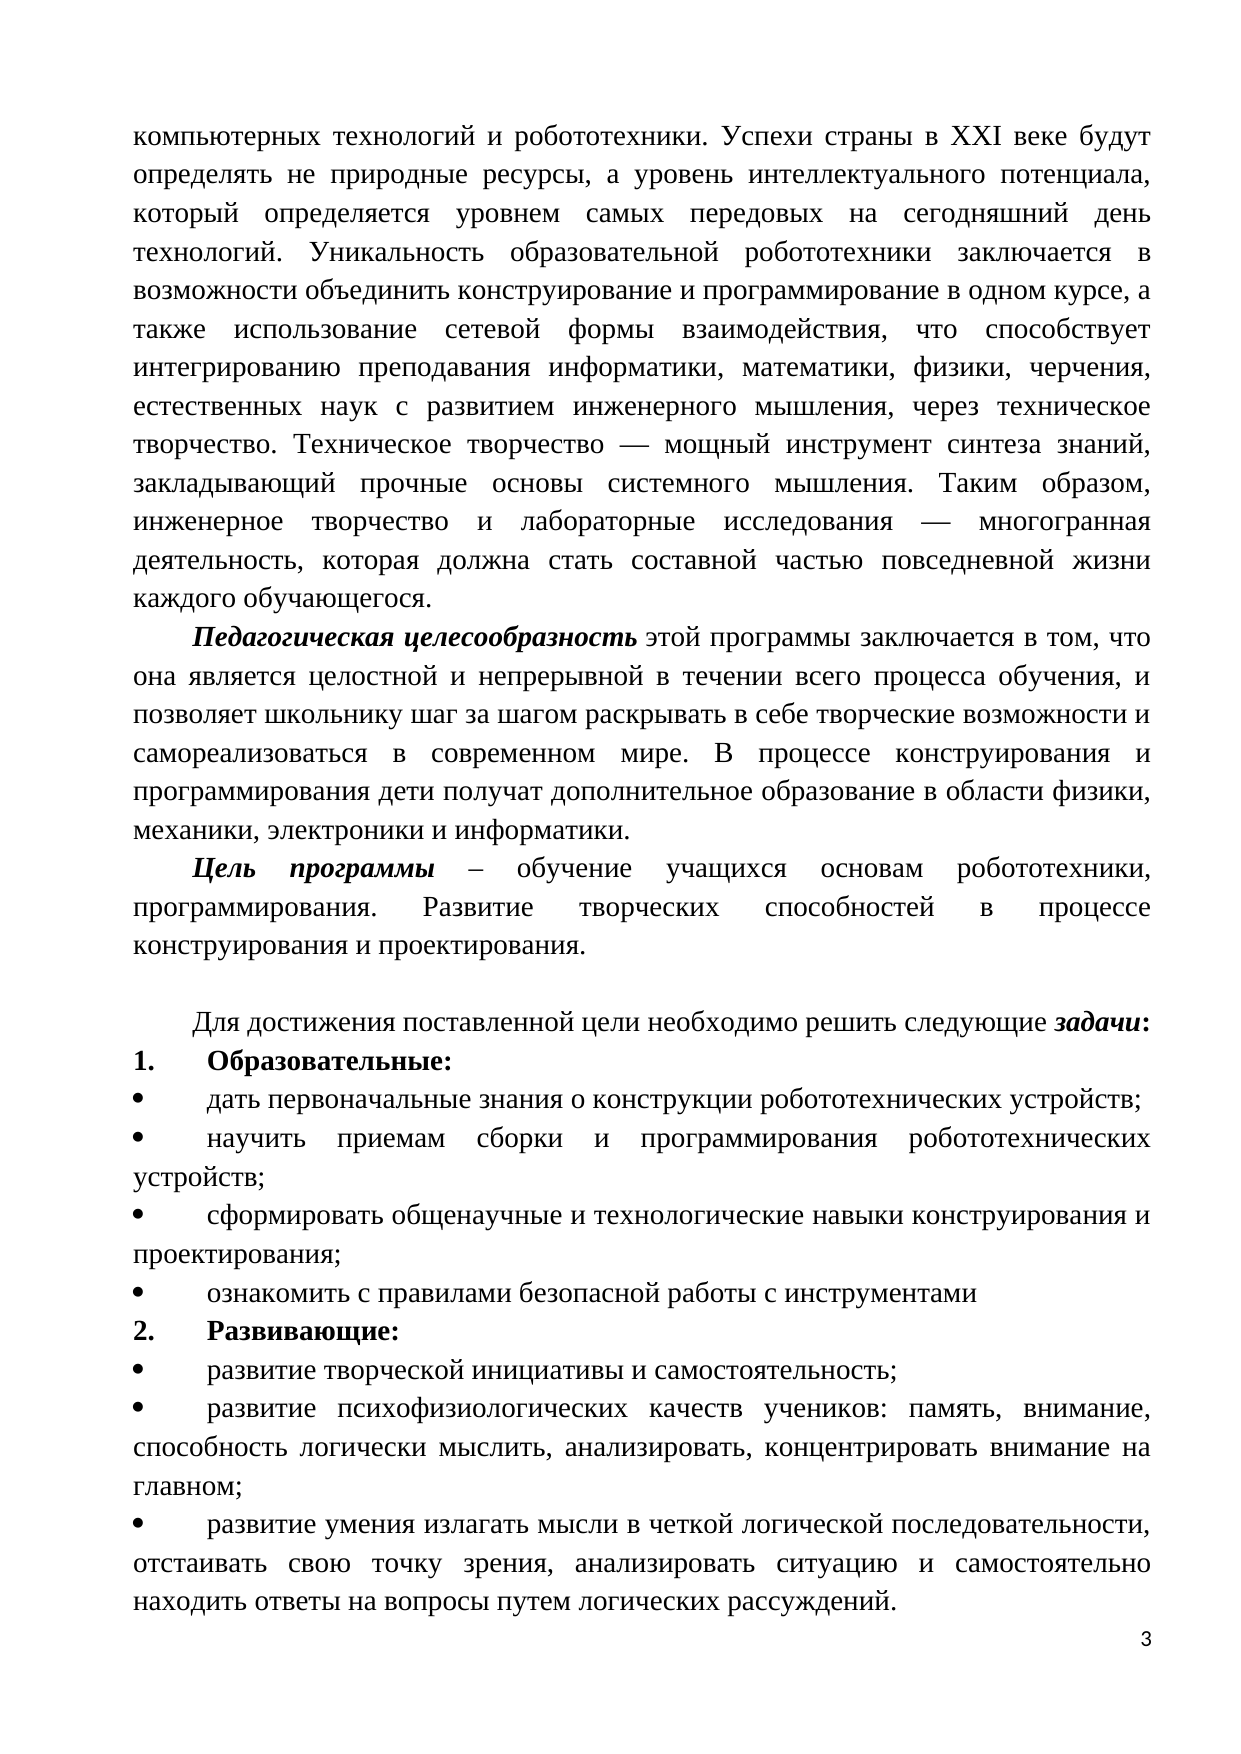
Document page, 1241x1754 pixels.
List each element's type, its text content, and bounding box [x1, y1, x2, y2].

list развитие творческой инициативы и самостоятельность; [133, 1352, 1152, 1386]
text Цель программы – обучение учащихся основам робототехники, программирования. Развитие творческих способностей в процессе конструирования и проектирования. [133, 850, 1152, 961]
list дать первоначальные знания о конструкции робототехнических устройств; [133, 1082, 1152, 1115]
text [133, 118, 1152, 614]
list научить приемам сборки и программирования робототехнических устройств; [133, 1120, 1152, 1192]
list сформировать общенаучные и технологические навыки конструирования и проектирования; [133, 1197, 1152, 1270]
list развитие психофизиологических качеств учеников: память, внимание, способность логически мыслить, анализировать, концентрировать внимание на главном; [133, 1391, 1152, 1501]
list ознакомить с правилами безопасной работы с инструментами [133, 1275, 1152, 1308]
text Педагогическая целесообразность этой программы заключается в том, что она является целостной и непрерывной в течении всего процесса обучения, и позволяет школьнику шаг за шагом раскрывать в себе творческие возможности и самореализоваться в современном мире. В процессе конструирования и программирования дети получат дополнительное образование в области физики, механики, электроники и информатики. [133, 619, 1152, 845]
list развитие умения излагать мысли в четкой логической последовательности, отстаивать свою точку зрения, анализировать ситуацию и самостоятельно находить ответы на вопросы путем логических рассуждений. [133, 1506, 1152, 1617]
list Образовательные: [133, 1043, 1152, 1077]
text Для достижения поставленной цели необходимо решить следующие задачи: [133, 1004, 1152, 1038]
list Развивающие: [133, 1313, 1152, 1347]
